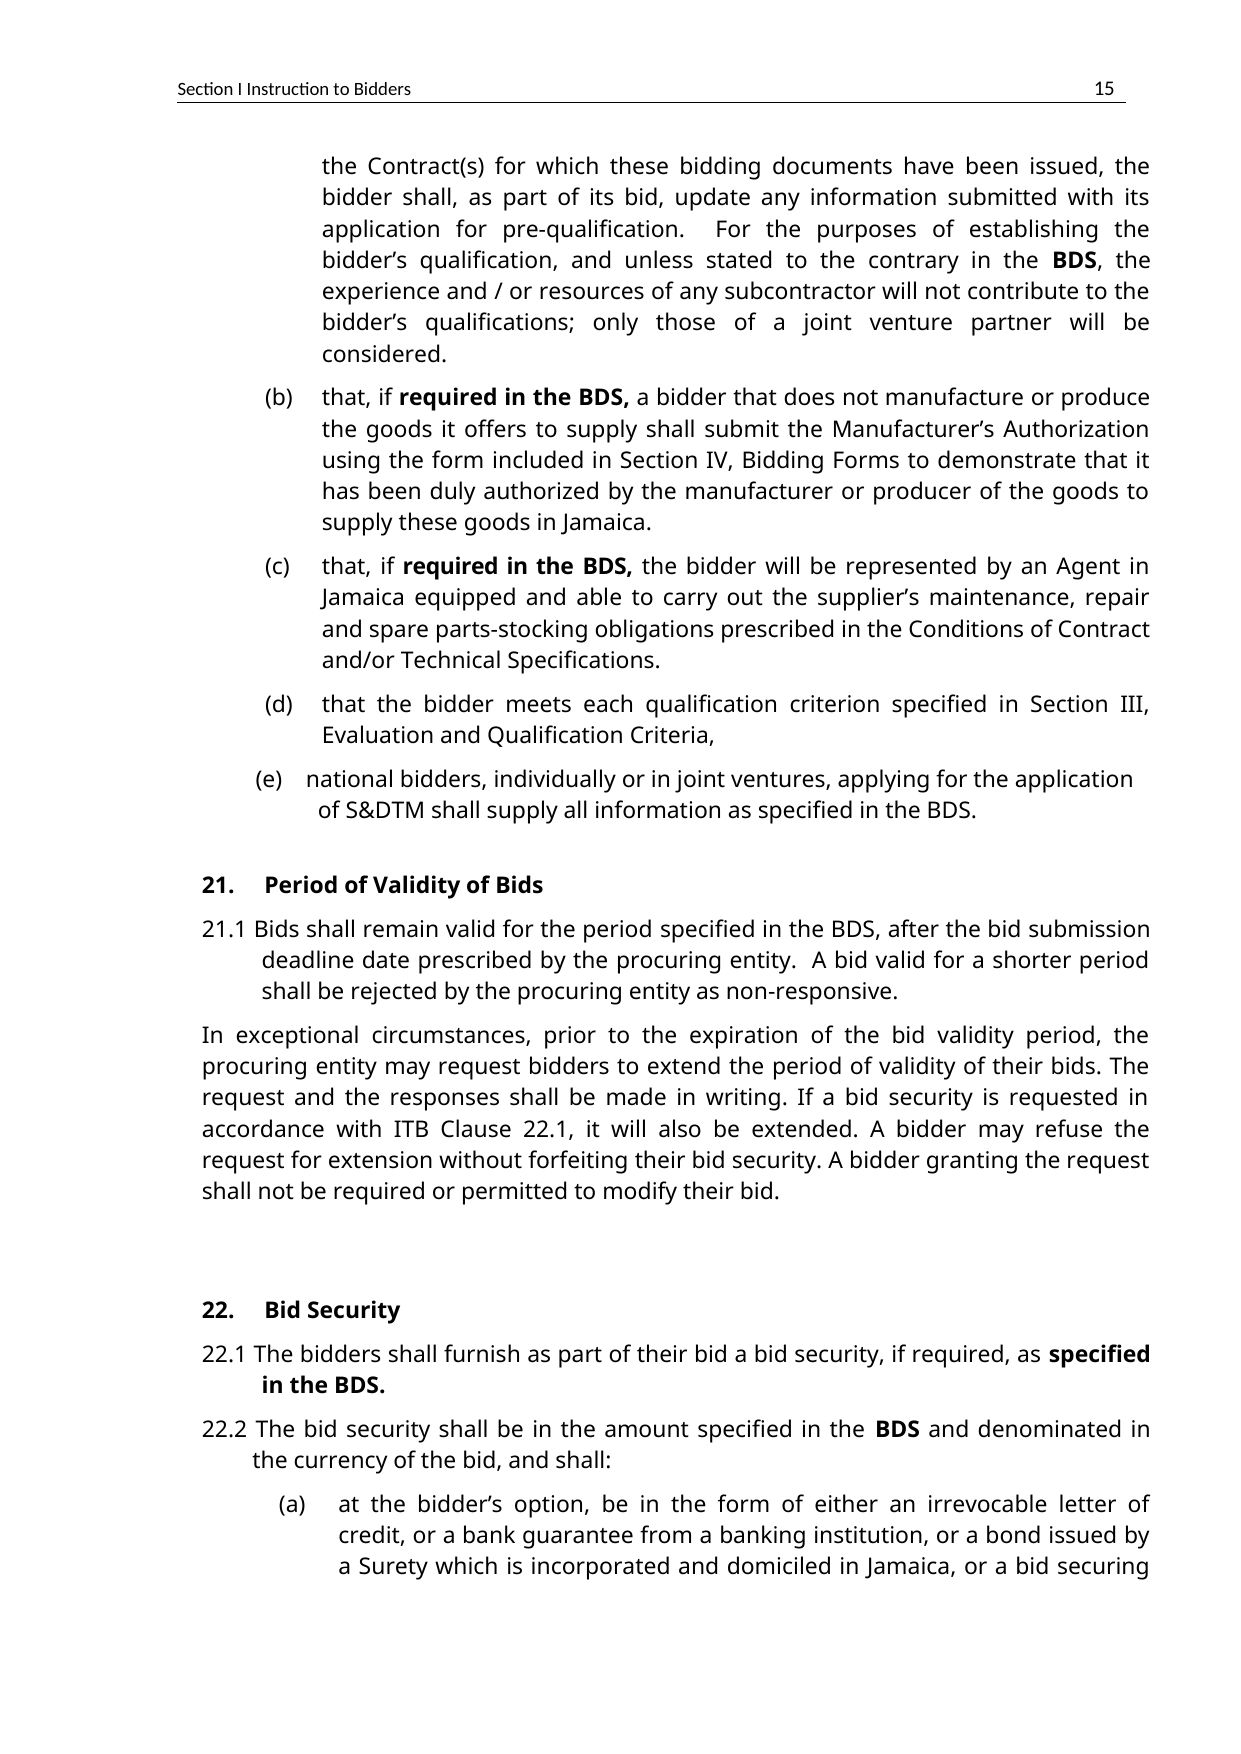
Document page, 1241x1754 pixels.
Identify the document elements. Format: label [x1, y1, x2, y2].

table_header [177, 150, 1173, 1581]
